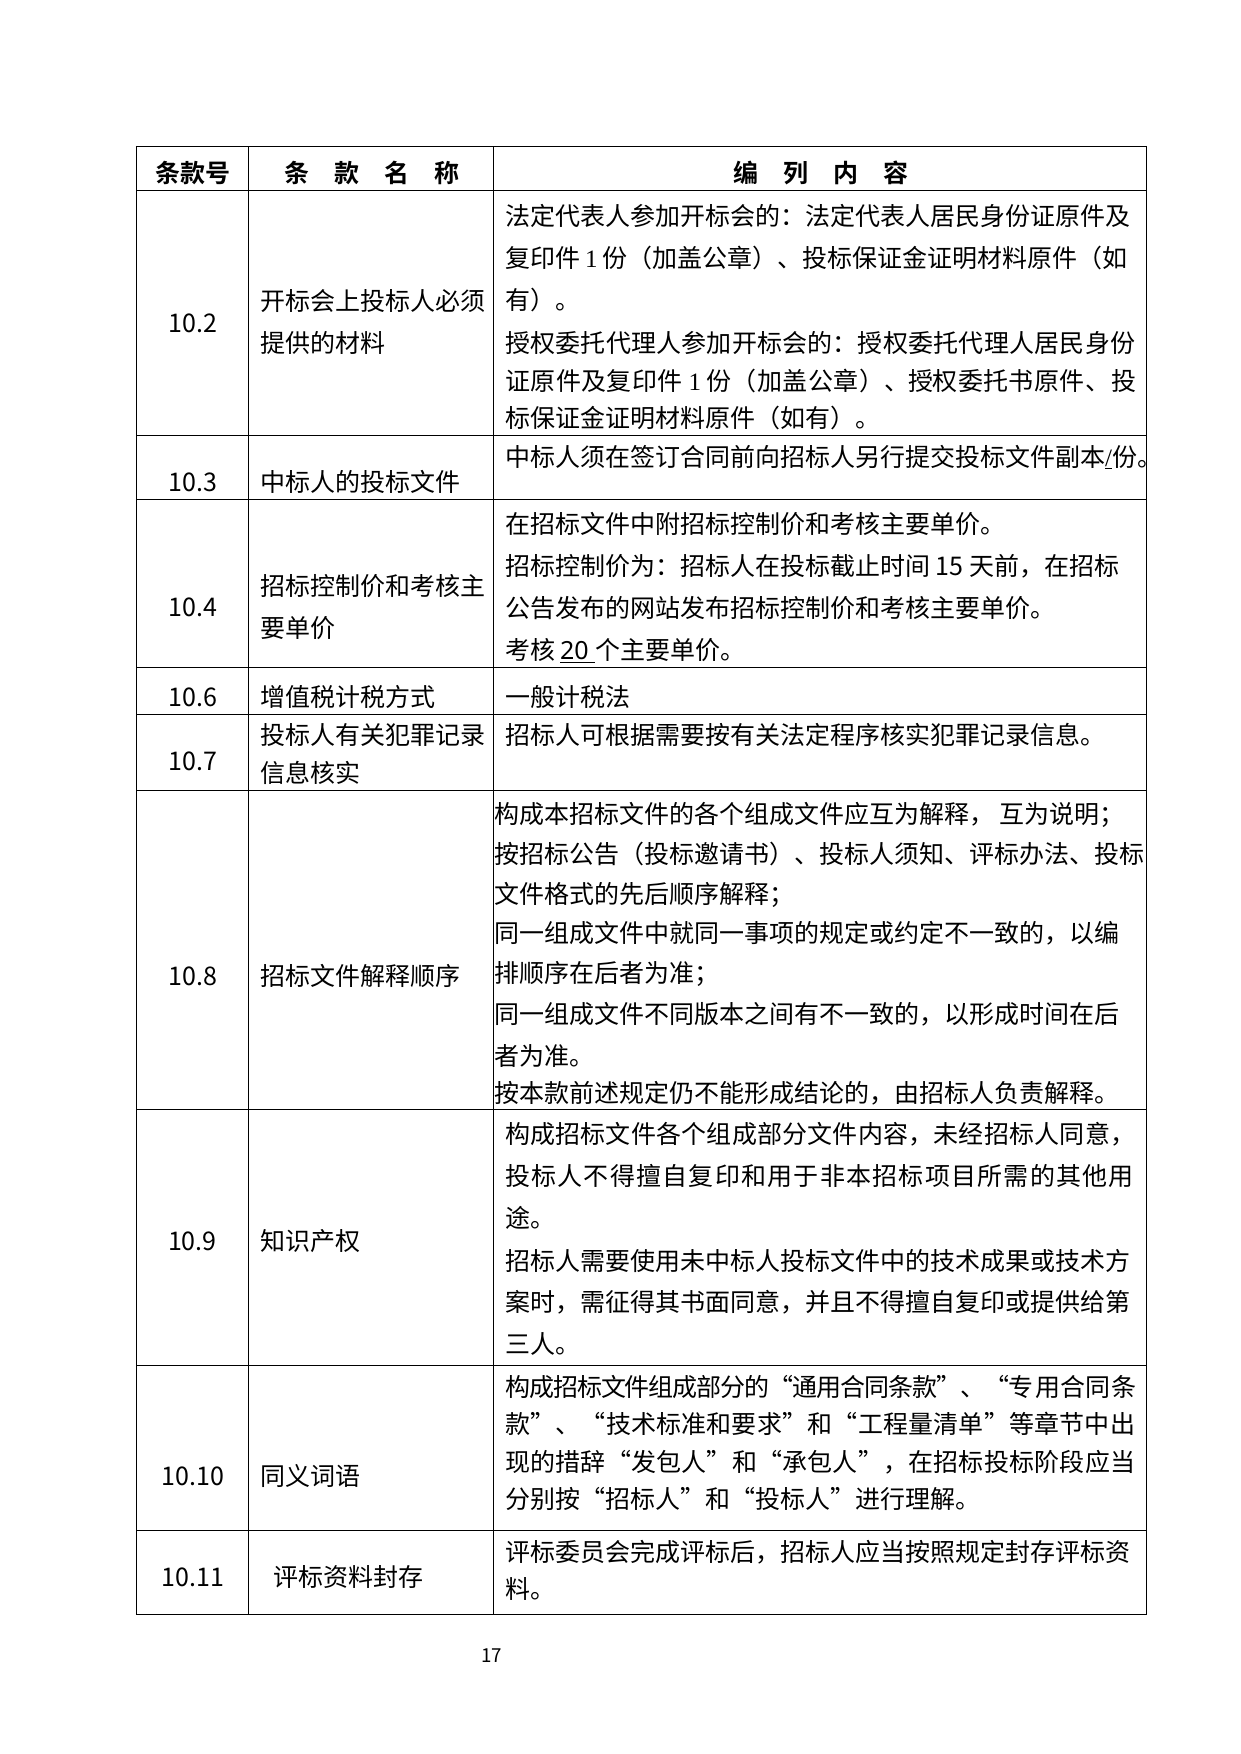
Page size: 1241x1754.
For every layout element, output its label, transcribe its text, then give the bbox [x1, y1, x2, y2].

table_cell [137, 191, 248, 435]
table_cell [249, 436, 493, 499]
table_header 条款号 [137, 147, 248, 190]
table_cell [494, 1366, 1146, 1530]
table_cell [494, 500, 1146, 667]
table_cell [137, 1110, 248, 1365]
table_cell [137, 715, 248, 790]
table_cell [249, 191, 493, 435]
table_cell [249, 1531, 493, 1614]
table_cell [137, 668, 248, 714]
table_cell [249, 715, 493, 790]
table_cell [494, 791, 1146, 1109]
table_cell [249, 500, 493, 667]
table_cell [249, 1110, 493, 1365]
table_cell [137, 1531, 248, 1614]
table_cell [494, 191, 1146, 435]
table_header 条 款 名 称 [249, 147, 493, 190]
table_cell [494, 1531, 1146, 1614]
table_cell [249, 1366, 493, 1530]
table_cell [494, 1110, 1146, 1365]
table_header 编 列 内 容 [494, 147, 1146, 190]
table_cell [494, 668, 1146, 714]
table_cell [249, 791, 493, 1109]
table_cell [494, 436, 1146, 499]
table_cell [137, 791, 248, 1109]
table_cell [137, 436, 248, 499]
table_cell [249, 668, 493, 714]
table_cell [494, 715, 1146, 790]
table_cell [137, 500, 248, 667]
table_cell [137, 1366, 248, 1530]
